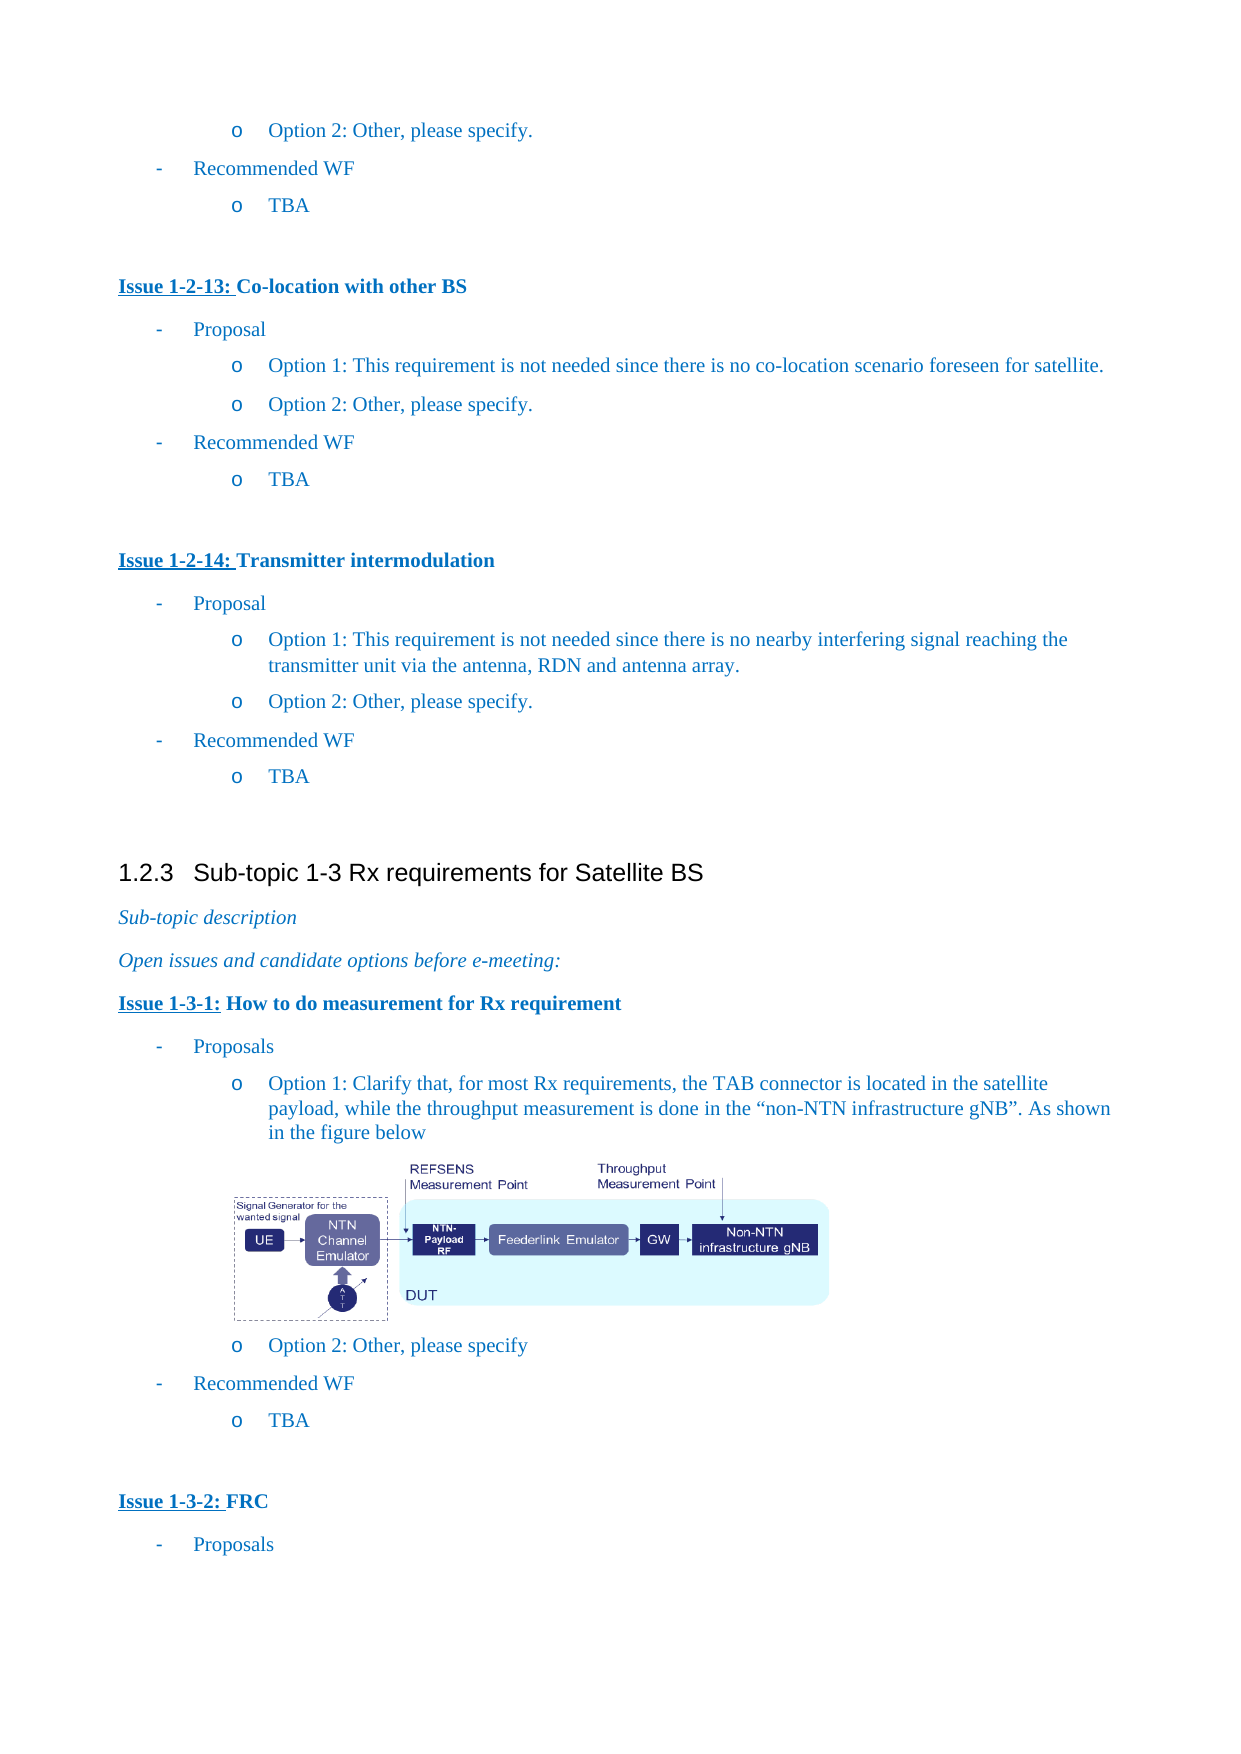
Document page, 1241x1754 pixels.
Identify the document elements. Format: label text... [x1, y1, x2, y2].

list Recommended WF [156, 728, 1122, 752]
list Option 2: Other, please specify [231, 1333, 1122, 1359]
list Proposals [156, 1034, 1122, 1058]
text Issue 1-3-1: How to do measurement for Rx requirement [118, 991, 1122, 1015]
list TBA [231, 1408, 1122, 1433]
text Issue 1-2-13: Co-location with other BS [118, 274, 1122, 298]
list Proposal [156, 317, 1122, 341]
list Proposals [156, 1532, 1122, 1556]
list Recommended WF [156, 1371, 1122, 1395]
text Open issues and candidate options before e-meeting: [118, 948, 1122, 972]
text Issue 1-3-2: FRC [118, 1489, 1122, 1513]
list TBA [231, 467, 1122, 492]
list Recommended WF [156, 156, 1122, 180]
text Issue 1-2-14: Transmitter intermodulation [118, 548, 1122, 572]
list Option 2: Other, please specify. [231, 392, 1122, 417]
list TBA [231, 764, 1122, 790]
subtitle Sub-topic 1-3 Rx requirements for Satellite BS [118, 858, 1122, 887]
list Option 1: Clarify that, for most Rx requirements, the TAB connector is located in the satellite payload, while the throughput measurement is done in the “non-NTN infrastructure gNB”. As shown in the figure below [231, 1070, 1122, 1144]
list Option 1: This requirement is not needed since there is no co-location scenario foreseen for satellite. [231, 353, 1122, 379]
text Sub-topic description [118, 905, 1122, 929]
list Proposal [156, 590, 1122, 614]
list TBA [231, 193, 1122, 219]
list Option 2: Other, please specify. [231, 689, 1122, 715]
list Recommended WF [156, 430, 1122, 454]
list Option 2: Other, please specify. [231, 118, 1122, 144]
list Option 1: This requirement is not needed since there is no nearby interfering signal reaching the transmitter unit via the antenna, RDN and antenna array. [231, 627, 1122, 677]
picture [230, 1156, 830, 1321]
